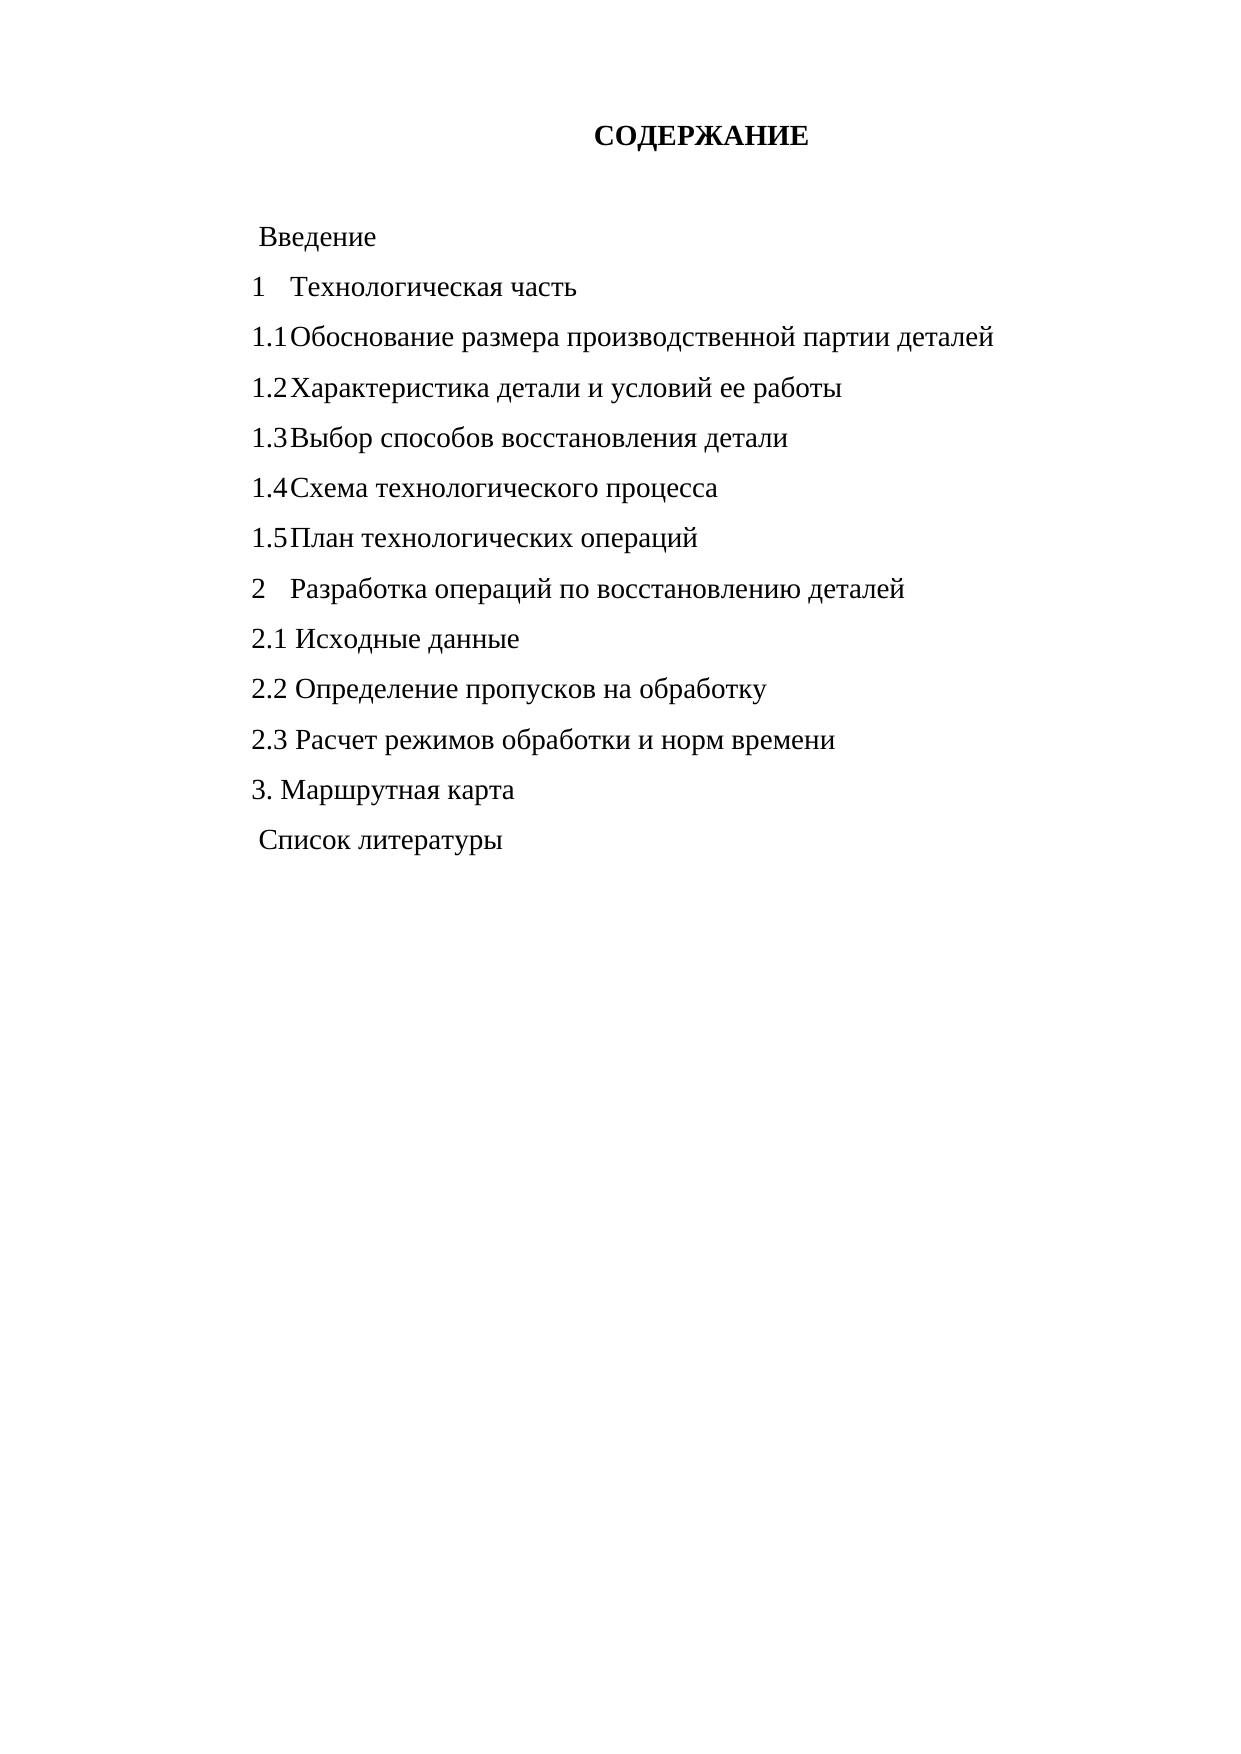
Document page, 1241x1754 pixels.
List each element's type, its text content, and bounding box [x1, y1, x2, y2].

text Введение [177, 219, 1152, 252]
list Выбор способов восстановления детали [177, 420, 1152, 453]
list Характеристика детали и условий ее работы [177, 370, 1152, 403]
text 2.3 Расчет режимов обработки и норм времени [177, 722, 1152, 755]
list План технологических операций [177, 521, 1152, 554]
list Схема технологического процесса [177, 470, 1152, 504]
text 3. Маршрутная карта [177, 772, 1152, 806]
text Список литературы [177, 822, 1152, 856]
text 2.2 Определение пропусков на обработку [177, 672, 1152, 705]
text 2.1 Исходные данные [177, 621, 1152, 655]
list Разработка операций по восстановлению деталей [177, 571, 1152, 604]
list Обоснование размера производственной партии деталей [177, 319, 1152, 353]
list Технологическая часть [177, 269, 1152, 303]
text СОДЕРЖАНИЕ [177, 118, 1152, 152]
